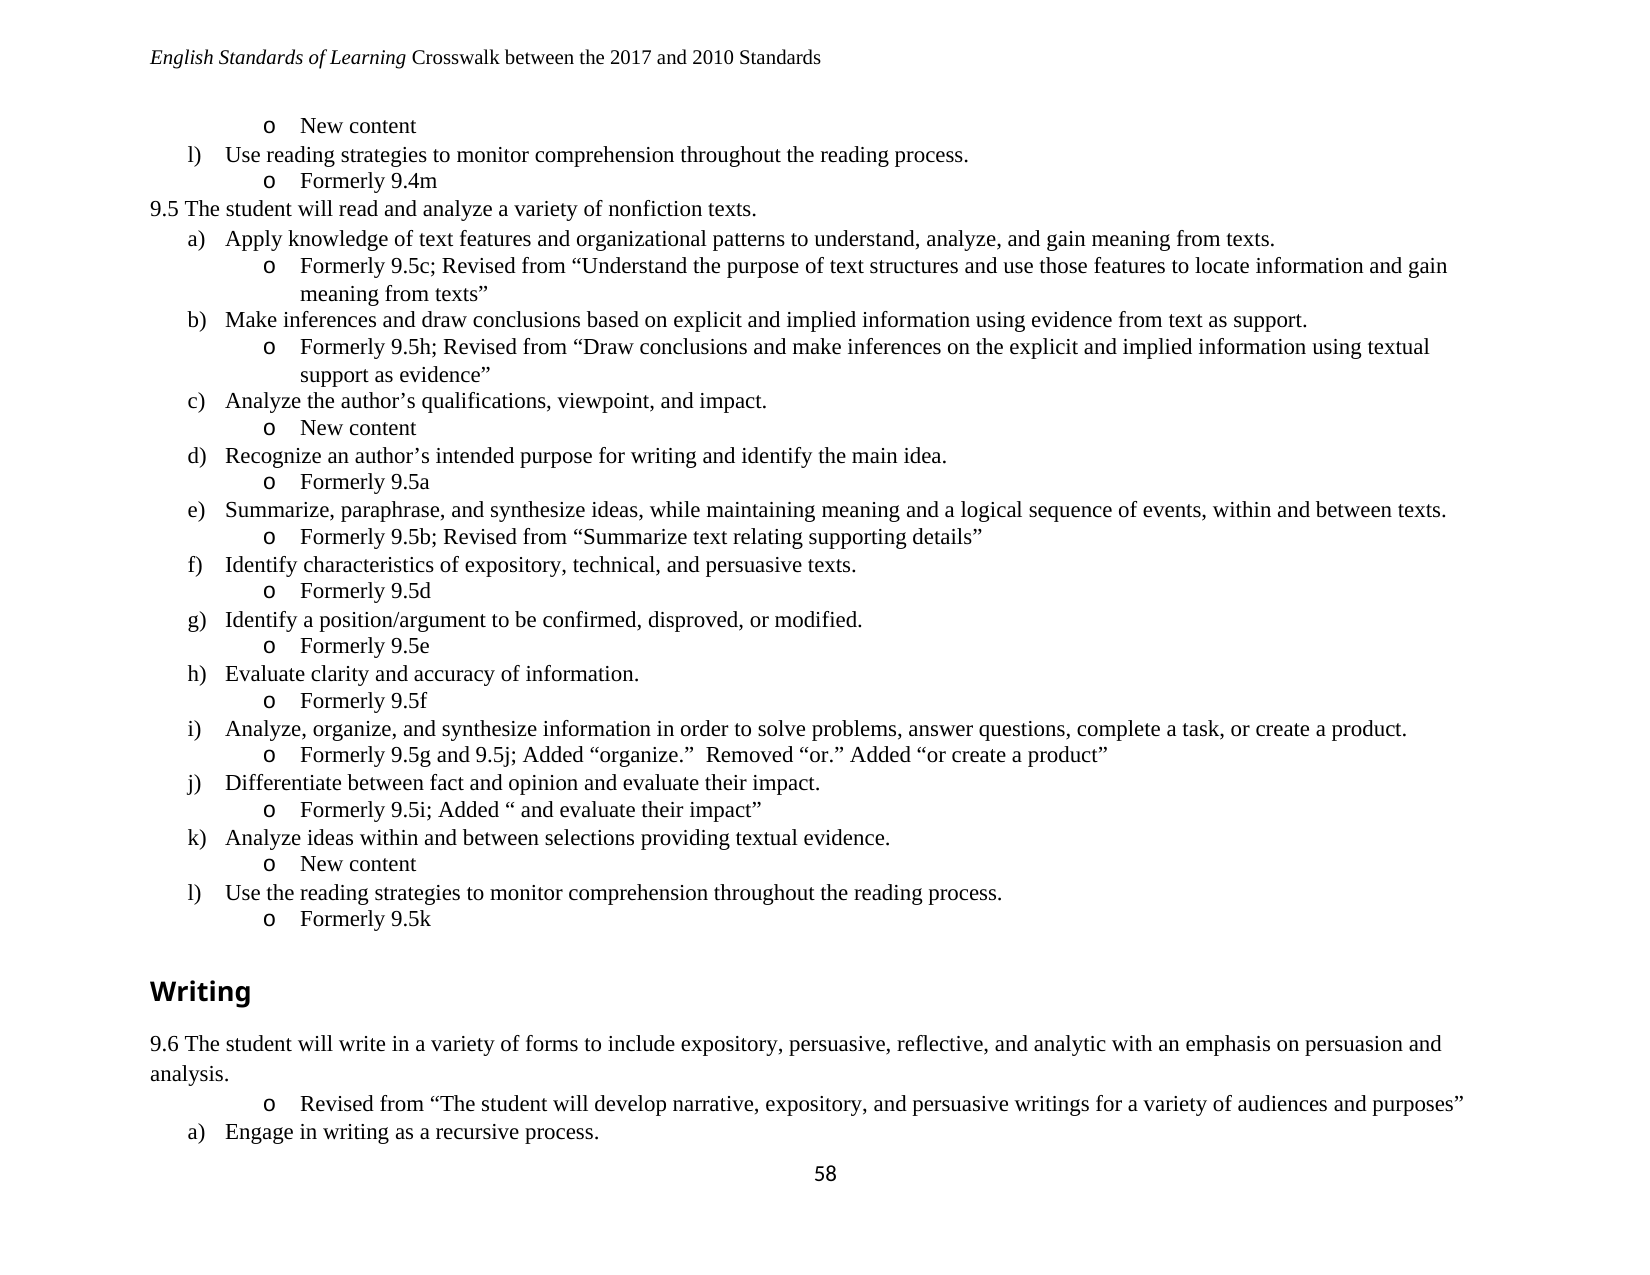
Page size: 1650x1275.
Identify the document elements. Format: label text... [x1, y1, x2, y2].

list Formerly 9.5h; Revised from “Draw conclusions and make inferences on the explicit and implied information using textual support as evidence” [262, 333, 1500, 387]
list Formerly 9.5g and 9.5j; Added “organize.” Removed “or.” Added “or create a product” [262, 741, 1500, 769]
list Formerly 9.5k [262, 905, 1500, 933]
list New content [262, 414, 1500, 442]
list Differentiate between fact and opinion and evaluate their impact. [187, 769, 1500, 796]
list Revised from “The student will develop narrative, expository, and persuasive writings for a variety of audiences and purposes” [262, 1090, 1500, 1118]
text a) Apply knowledge of text features and organizational patterns to understand, analyze, and gain meaning from texts. [187, 226, 1500, 252]
list Summarize, paraphrase, and synthesize ideas, while maintaining meaning and a logical sequence of events, within and between texts. [187, 497, 1500, 523]
list New content [262, 112, 1500, 141]
list New content [262, 850, 1500, 879]
list Evaluate clarity and accuracy of information. [187, 660, 1500, 687]
list Formerly 9.5e [262, 632, 1500, 660]
list Identify characteristics of expository, technical, and persuasive texts. [187, 551, 1500, 577]
list Use the reading strategies to monitor comprehension throughout the reading process. [187, 879, 1500, 905]
list Engage in writing as a recursive process. [187, 1118, 1500, 1145]
list Formerly 9.5c; Revised from “Understand the purpose of text structures and use those features to locate information and gain meaning from texts” [262, 252, 1500, 306]
list Formerly 9.5d [262, 577, 1500, 606]
list Analyze the author’s qualifications, viewpoint, and impact. [187, 387, 1500, 414]
list Formerly 9.5b; Revised from “Summarize text relating supporting details” [262, 523, 1500, 551]
text 9.5 The student will read and analyze a variety of nonfiction texts. [150, 195, 1500, 222]
list Identify a position/argument to be confirmed, disproved, or modified. [187, 606, 1500, 632]
list Make inferences and draw conclusions based on explicit and implied information using evidence from text as support. [187, 306, 1500, 333]
text 9.6 The student will write in a variety of forms to include expository, persuasive, reflective, and analytic with an emphasis on persuasion and analysis. [150, 1030, 1500, 1086]
list Formerly 9.4m [262, 167, 1500, 195]
list Analyze, organize, and synthesize information in order to solve problems, answer questions, complete a task, or create a product. [187, 715, 1500, 741]
list Formerly 9.5i; Added “ and evaluate their impact” [262, 796, 1500, 824]
list Recognize an author’s intended purpose for writing and identify the main idea. [187, 442, 1500, 468]
list Formerly 9.5f [262, 687, 1500, 715]
list Analyze ideas within and between selections providing textual evidence. [187, 824, 1500, 850]
list Formerly 9.5a [262, 468, 1500, 497]
subtitle Writing [150, 972, 1500, 1009]
list Use reading strategies to monitor comprehension throughout the reading process. [187, 141, 1500, 167]
